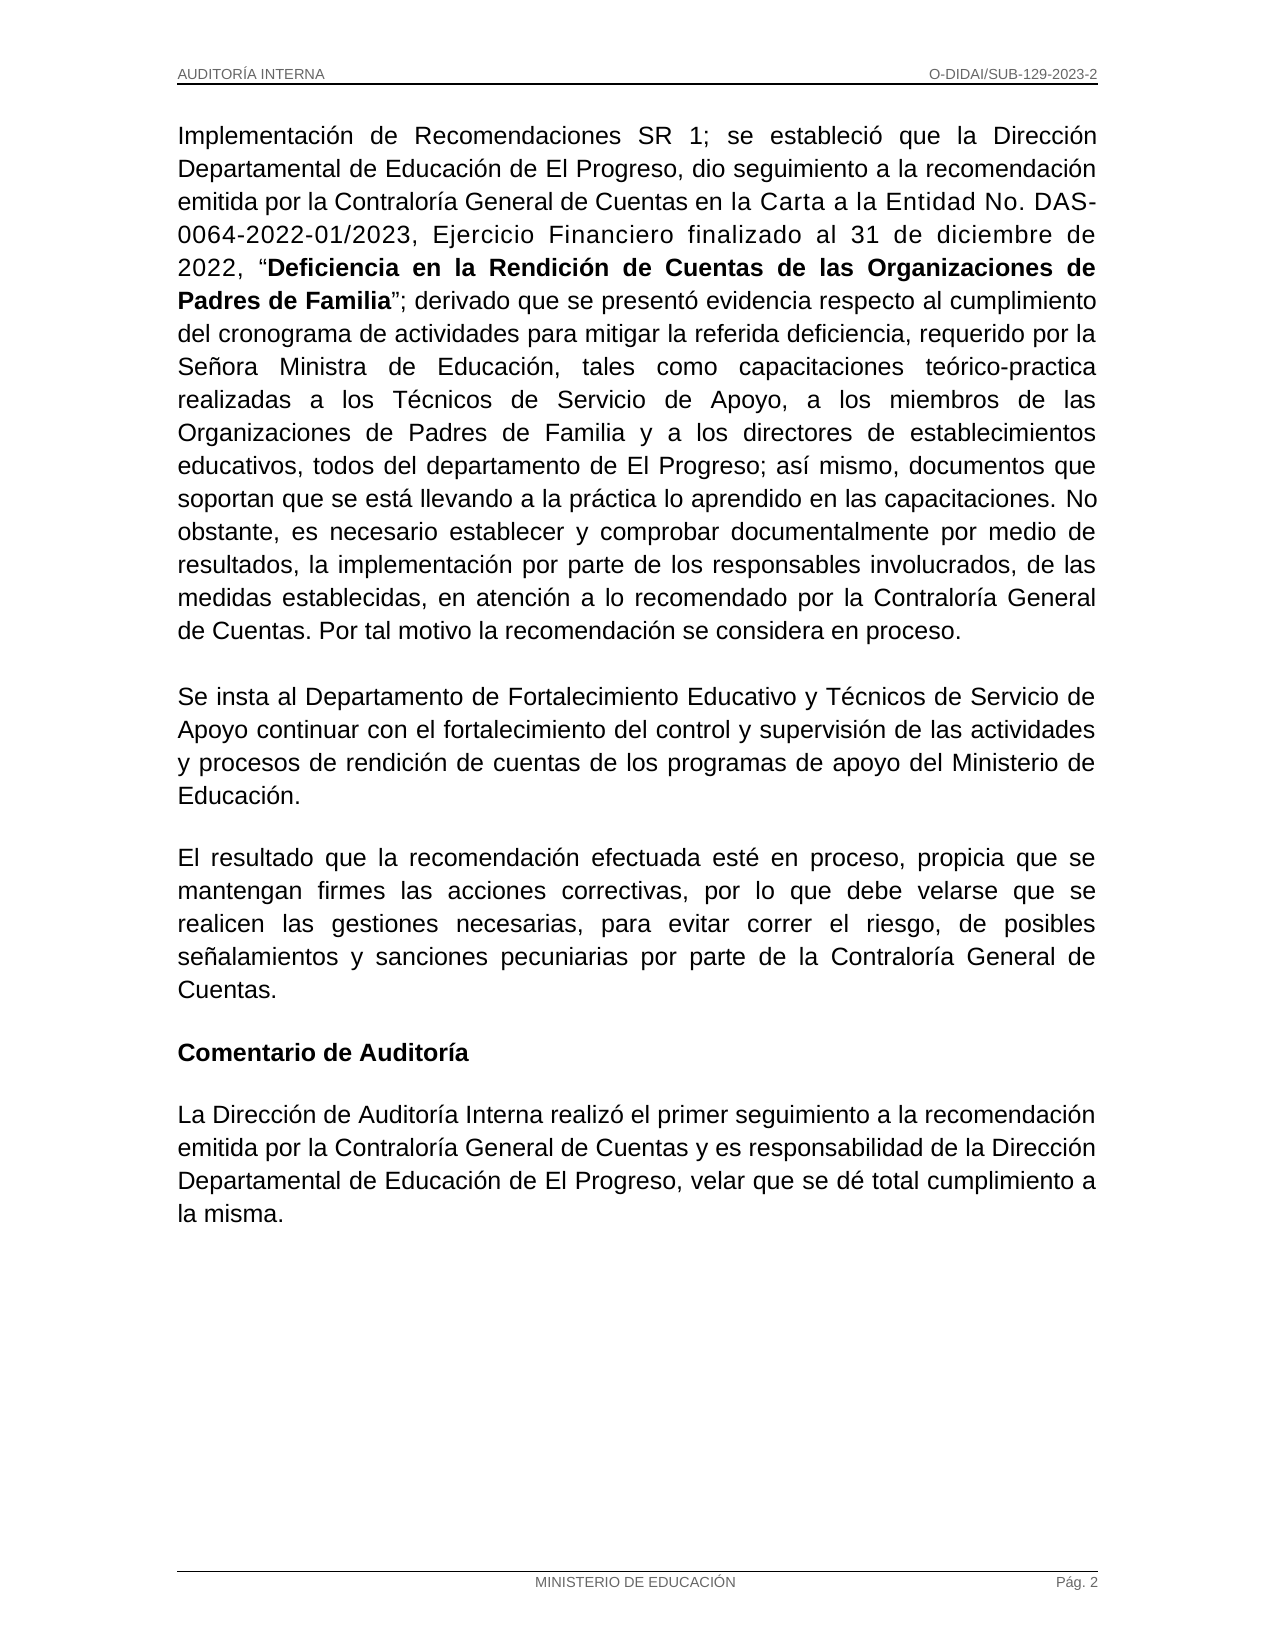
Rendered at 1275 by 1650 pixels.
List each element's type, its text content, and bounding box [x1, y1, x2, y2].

text El resultado que la recomendación efectuada esté en proceso, propicia que se mantengan firmes las acciones correctivas, por lo que debe velarse que se realicen las gestiones necesarias, para evitar correr el riesgo, de posibles señalamientos y sanciones pecuniarias por parte de la Contraloría General de Cuentas. [177, 843, 1097, 1004]
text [177, 121, 1097, 220]
text La Dirección de Auditoría Interna realizó el primer seguimiento a la recomendación emitida por la Contraloría General de Cuentas y es responsabilidad de la Dirección Departamental de Educación de El Progreso, velar que se dé total cumplimiento a la misma. [177, 1100, 1097, 1227]
text Se insta al Departamento de Fortalecimiento Educativo y Técnicos de Servicio de Apoyo continuar con el fortalecimiento del control y supervisión de las actividades y procesos de rendición de cuentas de los programas de apoyo del Ministerio de Educación. [177, 682, 1097, 810]
text Comentario de Auditoría [177, 1037, 1097, 1066]
